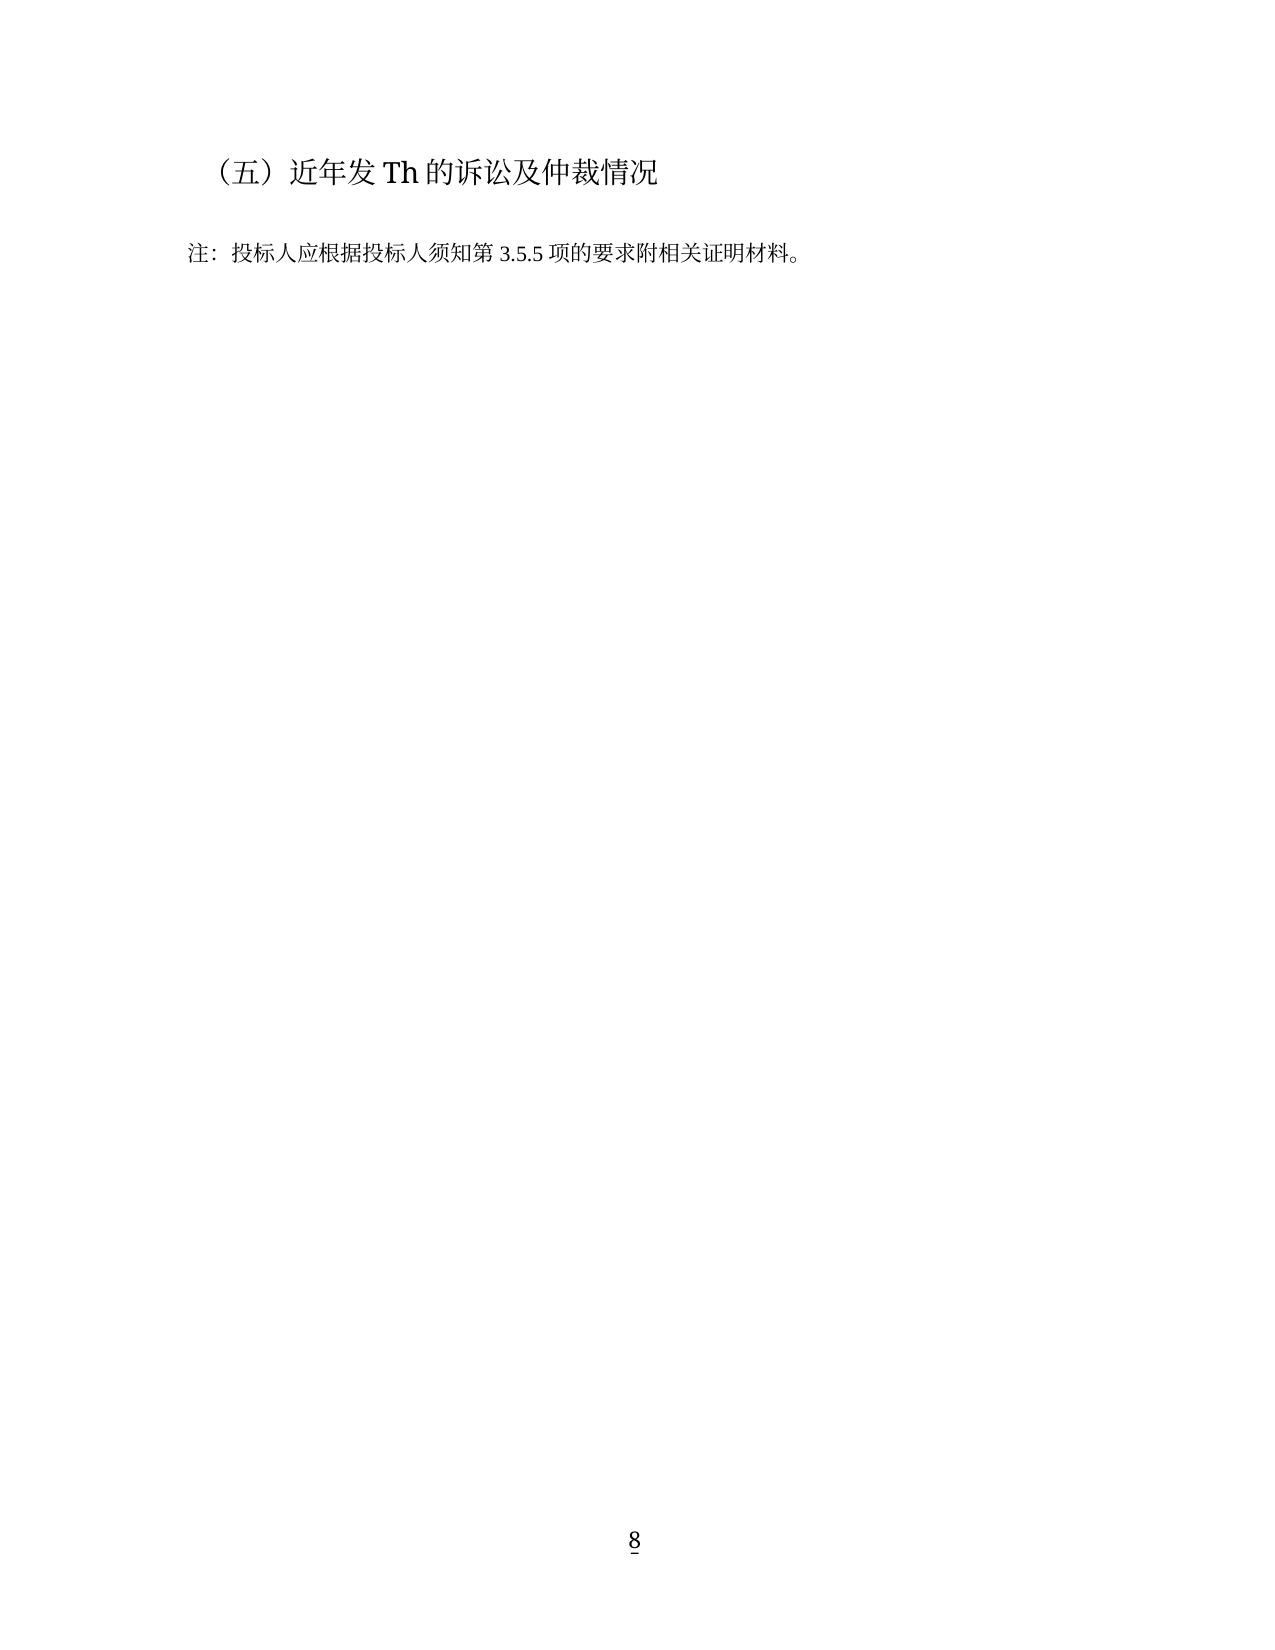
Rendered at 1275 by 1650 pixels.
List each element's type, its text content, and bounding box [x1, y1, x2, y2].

text 注：投标人应根据投标人须知第 3.5.5 项的要求附相关证明材料。 [187, 236, 889, 267]
text （五）近年发Th的诉讼及仲裁情况 [202, 154, 889, 191]
